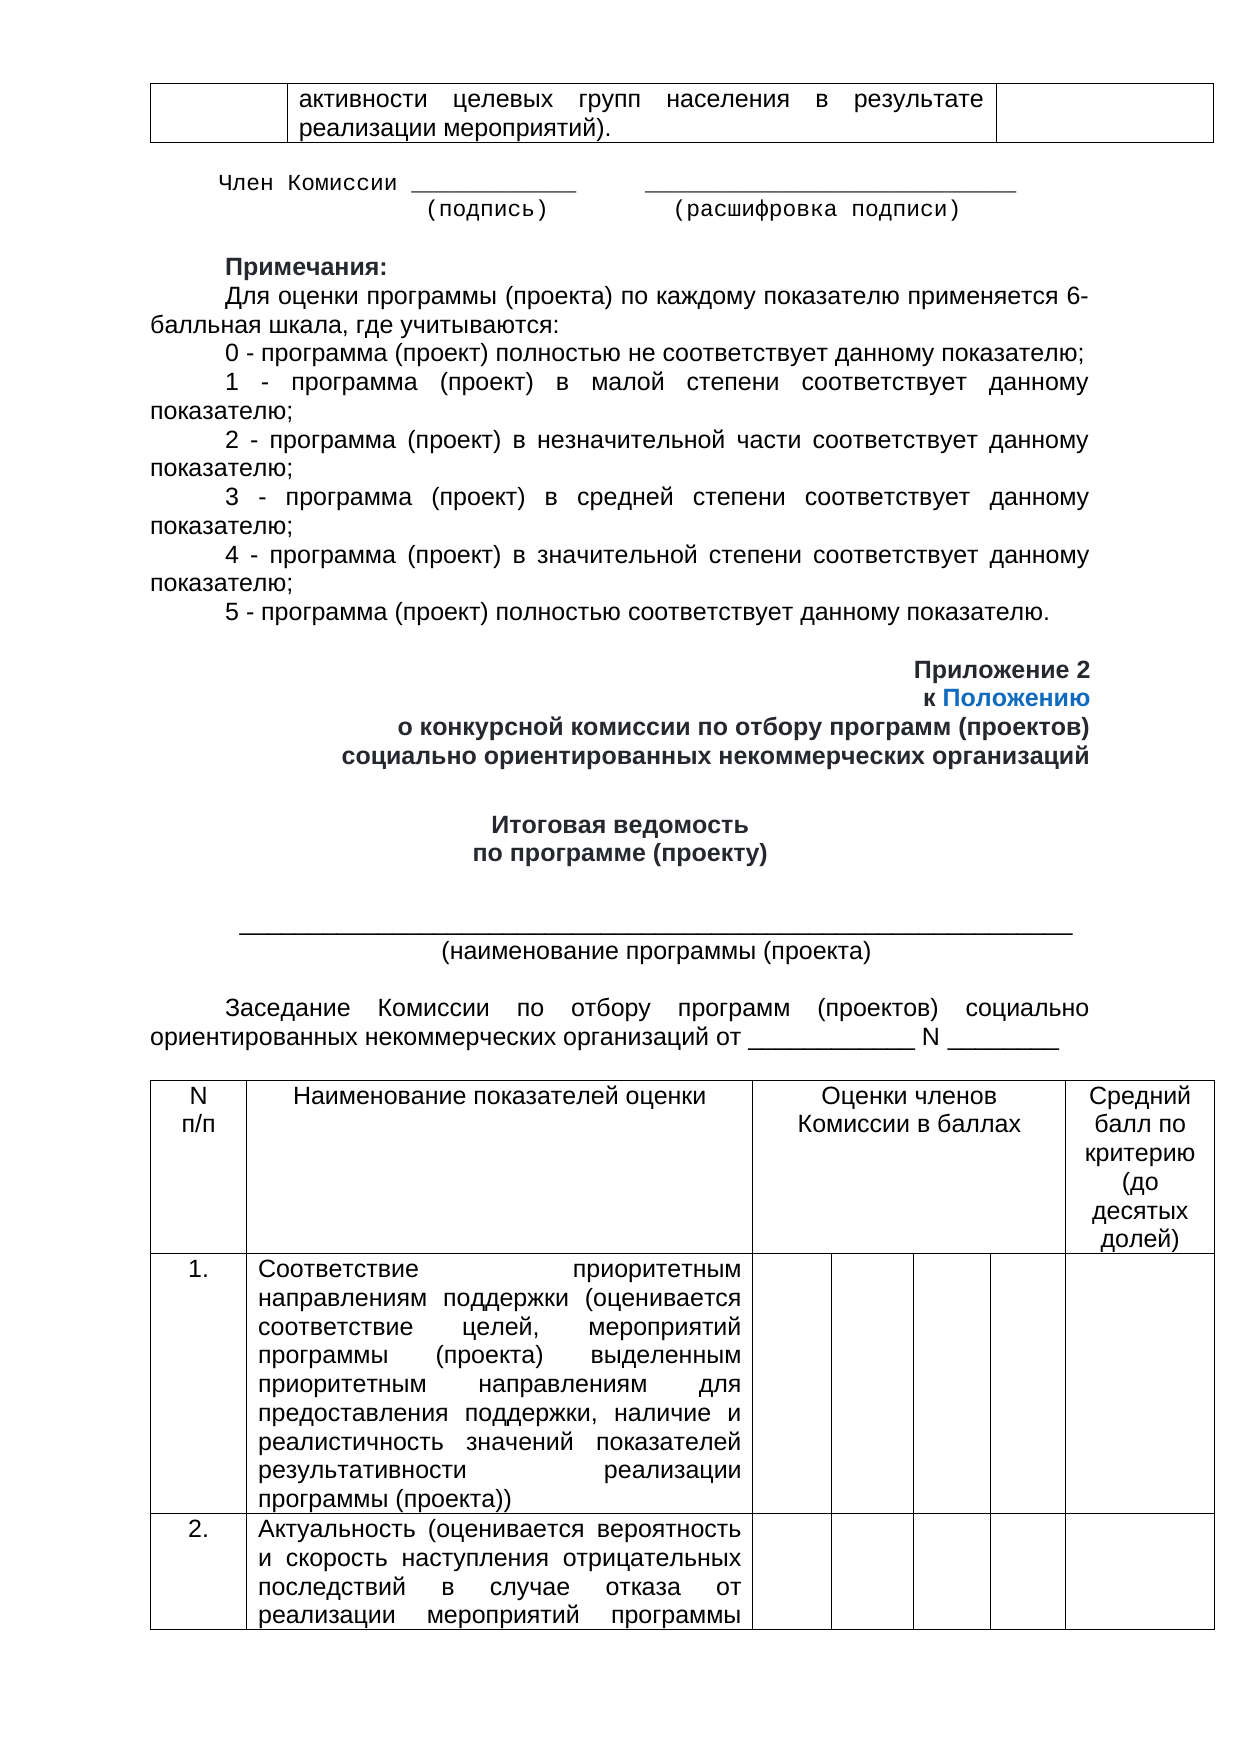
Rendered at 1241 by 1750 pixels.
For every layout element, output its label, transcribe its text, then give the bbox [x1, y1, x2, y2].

text Для оценки программы (проекта) по каждому показателю применяется 6-балльная шкала, где учитываются: [150, 281, 1090, 338]
text Заседание Комиссии по отбору программ (проектов) социально ориентированных некоммерческих организаций от ____________ N ________ [150, 993, 1090, 1051]
text 4 - программа (проект) в значительной степени соответствует данному показателю; [150, 540, 1090, 597]
table_header Оценки членов Комиссии в баллах [753, 1081, 1065, 1253]
table_cell [991, 1514, 1065, 1629]
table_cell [247, 1514, 752, 1629]
text Член Комиссии ____________ ___________________________ [150, 172, 1090, 197]
table_cell [991, 1254, 1065, 1513]
table_cell Соответствие приоритетным направлениям поддержки (оценивается соответствие целей, мероприятий программы (проекта) выделенным приоритетным направлениям для предоставления поддержки, наличие и реалистичность значений показателей результативности реализации программы (проекта)) [247, 1254, 752, 1513]
table_cell [753, 1254, 831, 1513]
table_header N п/п [151, 1081, 246, 1253]
table_cell [914, 1254, 990, 1513]
text 3 - программа (проект) в средней степени соответствует данному показателю; [150, 482, 1090, 540]
table_cell [1066, 1254, 1214, 1513]
text (наименование программы (проекта) [150, 936, 1090, 965]
table_cell 1. [151, 1254, 246, 1513]
table_header Наименование показателей оценки [247, 1081, 752, 1253]
table_cell [1066, 1514, 1214, 1629]
text 1 - программа (проект) в малой степени соответствует данному показателю; [150, 367, 1090, 425]
table_cell [997, 84, 1213, 142]
table_cell [914, 1514, 990, 1629]
text (подпись) (расшифровка подписи) [150, 197, 1090, 223]
table_cell 2. [151, 1514, 246, 1629]
table_cell [753, 1514, 831, 1629]
text Приложение 2 к Положению о конкурсной комиссии по отбору программ (проектов) социально ориентированных некоммерческих организаций [150, 655, 1090, 770]
text 0 - программа (проект) полностью не соответствует данному показателю; [150, 338, 1090, 367]
text Примечания: [150, 252, 1090, 281]
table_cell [288, 84, 996, 142]
table_header Средний балл по критерию (до десятых долей) [1066, 1081, 1214, 1253]
table_cell 6. [151, 84, 287, 142]
table_cell [832, 1254, 913, 1513]
text ____________________________________________________________ [150, 907, 1090, 936]
table_cell [832, 1514, 913, 1629]
subtitle Итоговая ведомость по программе (проекту) [150, 810, 1090, 867]
text 2 - программа (проект) в незначительной части соответствует данному показателю; [150, 425, 1090, 482]
text 5 - программа (проект) полностью соответствует данному показателю. [150, 597, 1090, 626]
